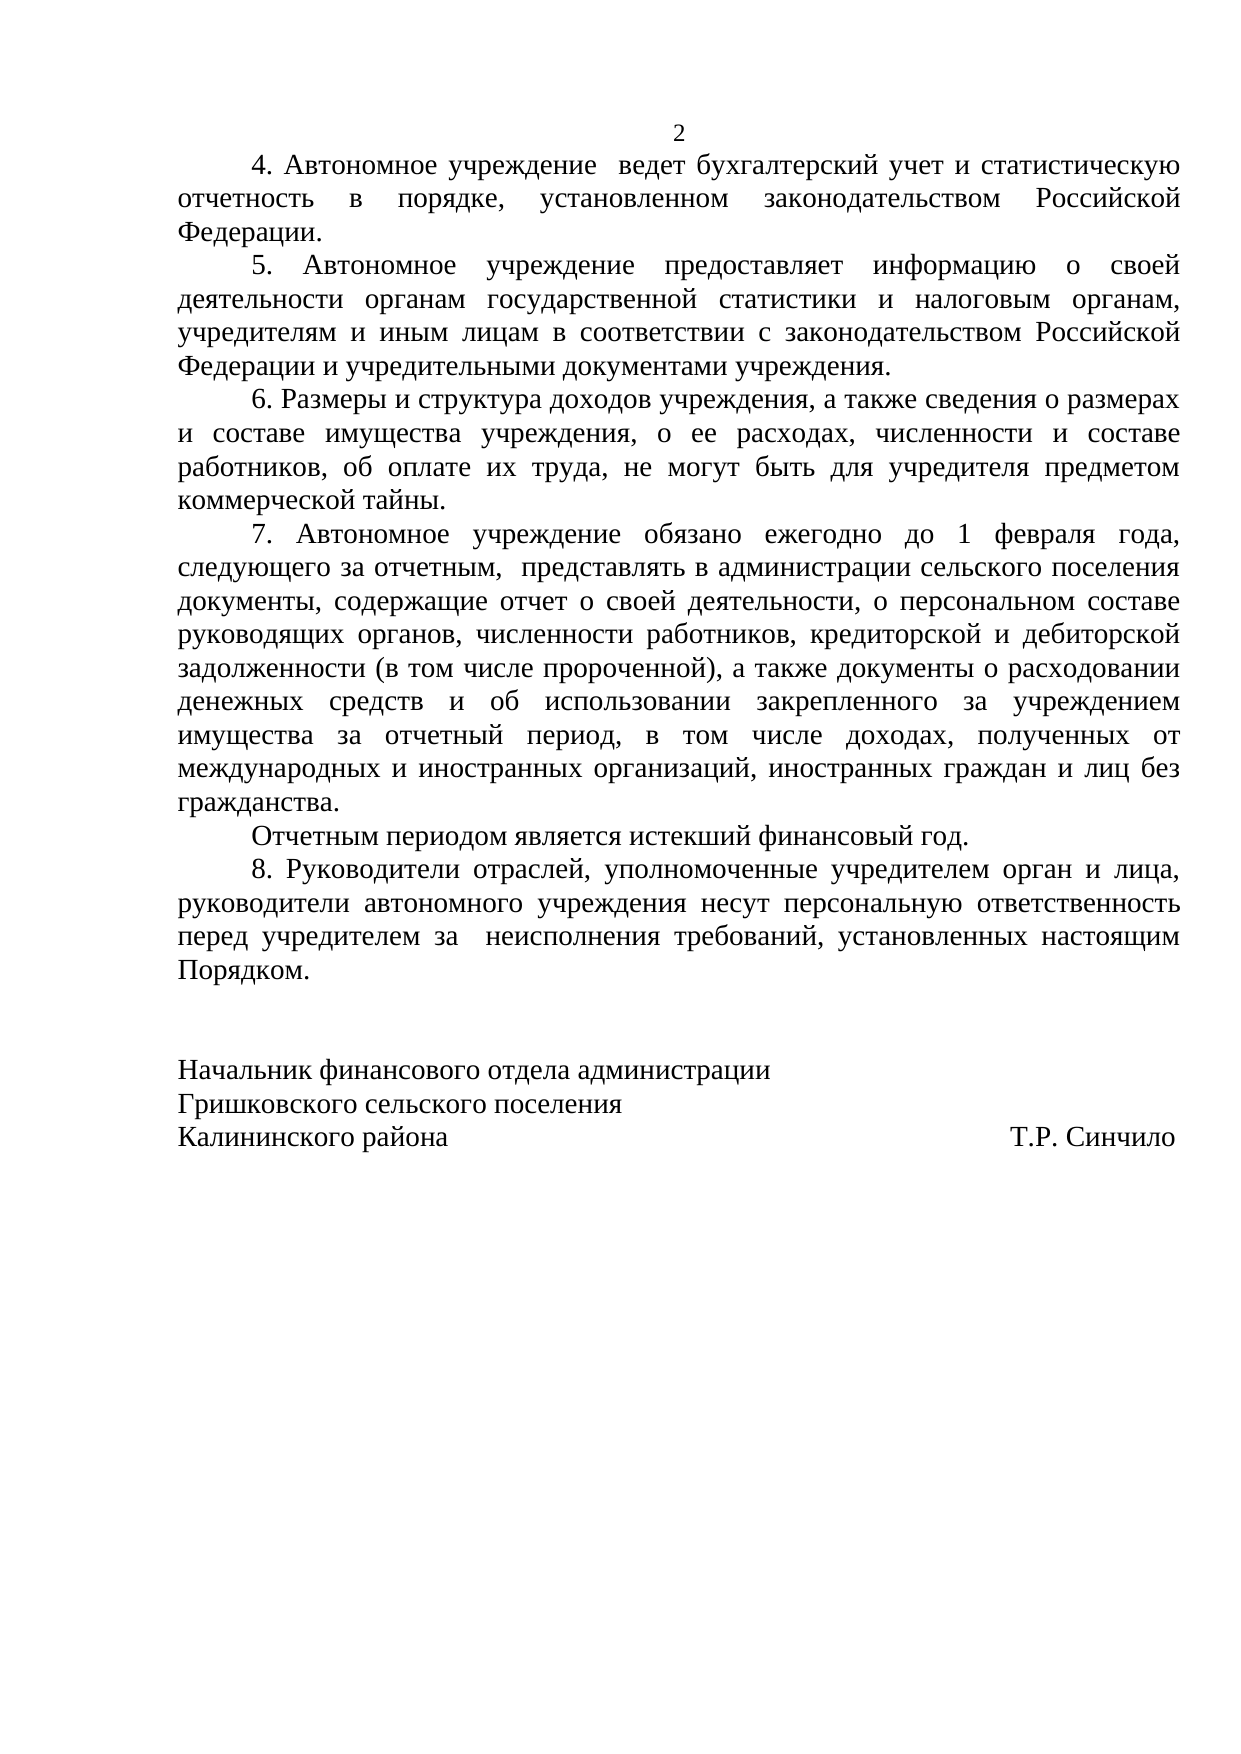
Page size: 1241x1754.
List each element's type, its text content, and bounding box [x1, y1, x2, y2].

text 4. Автономное учреждение ведет бухгалтерский учет и статистическую отчетность в порядке, установленном законодательством Российской Федерации. [177, 147, 1181, 247]
text 5. Автономное учреждение предоставляет информацию о своей деятельности органам государственной статистики и налоговым органам, учредителям и иным лицам в соответствии с законодательством Российской Федерации и учредительными документами учреждения. [177, 247, 1181, 382]
text Отчетным периодом является истекший финансовый год. [177, 818, 1181, 851]
text 7. Автономное учреждение обязано ежегодно до 1 февраля года, следующего за отчетным, представлять в администрации сельского поселения документы, содержащие отчет о своей деятельности, о персональном составе руководящих органов, численности работников, кредиторской и дебиторской задолженности (в том числе пророченной), а также документы о расходовании денежных средств и об использовании закрепленного за учреждением имущества за отчетный период, в том числе доходах, полученных от международных и иностранных организаций, иностранных граждан и лиц без гражданства. [177, 516, 1181, 818]
text Калининского района Т.Р. Синчило [177, 1119, 1181, 1153]
text 8. Руководители отраслей, уполномоченные учредителем орган и лица, руководители автономного учреждения несут персональную ответственность перед учредителем за неисполнения требований, установленных настоящим Порядком. [177, 851, 1181, 985]
text 6. Размеры и структура доходов учреждения, а также сведения о размерах и составе имущества учреждения, о ее расходах, численности и составе работников, об оплате их труда, не могут быть для учредителя предметом коммерческой тайны. [177, 382, 1181, 516]
text Гришковского сельского поселения [177, 1086, 1181, 1119]
text Начальник финансового отдела администрации [177, 1052, 1181, 1086]
text 2 [177, 118, 1181, 147]
